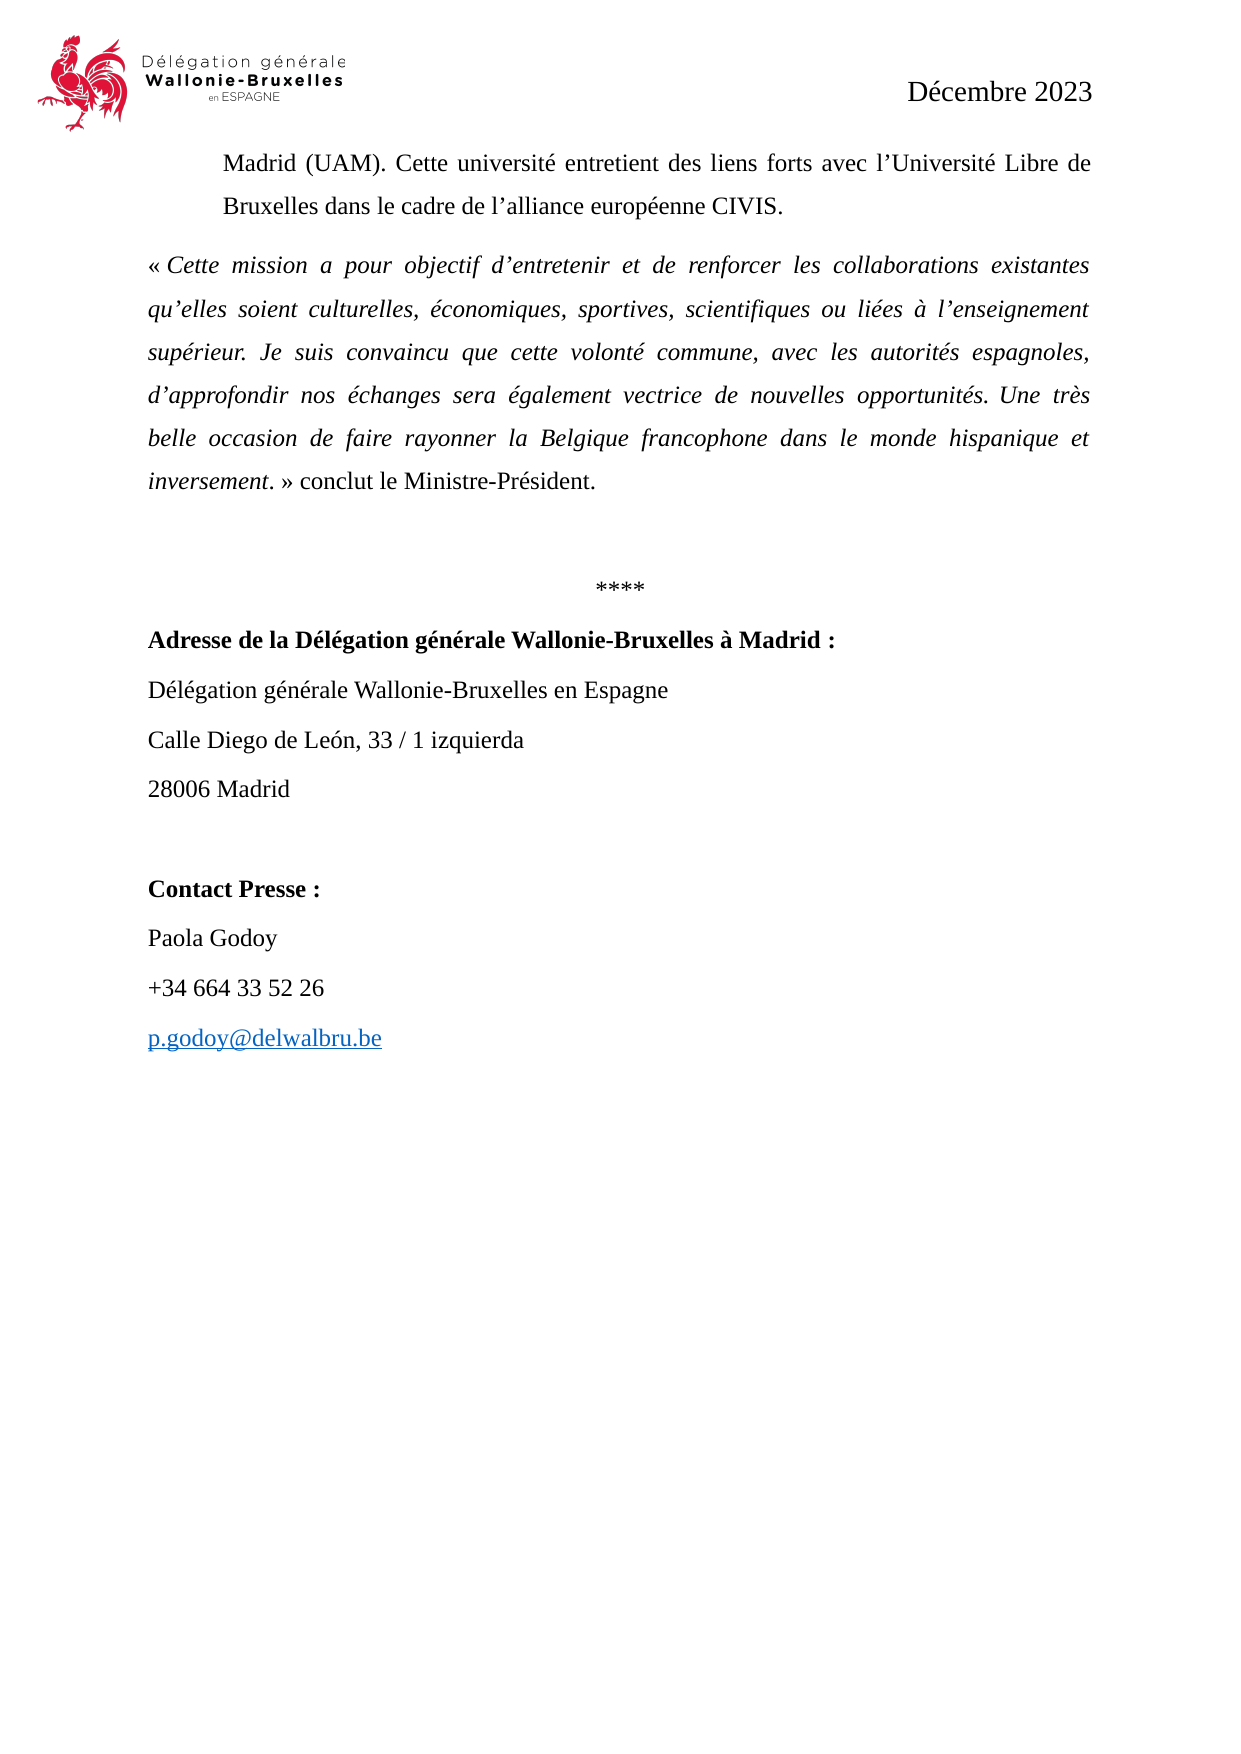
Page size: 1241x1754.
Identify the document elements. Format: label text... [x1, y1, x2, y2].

text +34 664 33 52 26 [148, 973, 1093, 1002]
text Calle Diego de León, 33 / 1 izquierda [148, 725, 1093, 753]
text Contact Presse : [148, 874, 1093, 902]
text « Cette mission a pour objectif d’entretenir et de renforcer les collaborations existantes qu’elles soient culturelles, économiques, sportives, scientifiques ou liées à l’enseignement supérieur. Je suis convaincu que cette volonté commune, avec les autorités espagnoles, d’approfondir nos échanges sera également vectrice de nouvelles opportunités. Une très belle occasion de faire rayonner la Belgique francophone dans le monde hispanique et inversement. » conclut le Ministre-Président. [148, 251, 1093, 495]
text **** [148, 576, 1093, 604]
text Délégation générale Wallonie-Bruxelles en Espagne [148, 675, 1093, 704]
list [185, 148, 1093, 219]
text 28006 Madrid [148, 774, 1093, 803]
text Adresse de la Délégation générale Wallonie-Bruxelles à Madrid : [148, 625, 1093, 654]
picture [37, 35, 345, 132]
text p.godoy@delwalbru.be [148, 1023, 1093, 1052]
text Paola Godoy [148, 923, 1093, 952]
